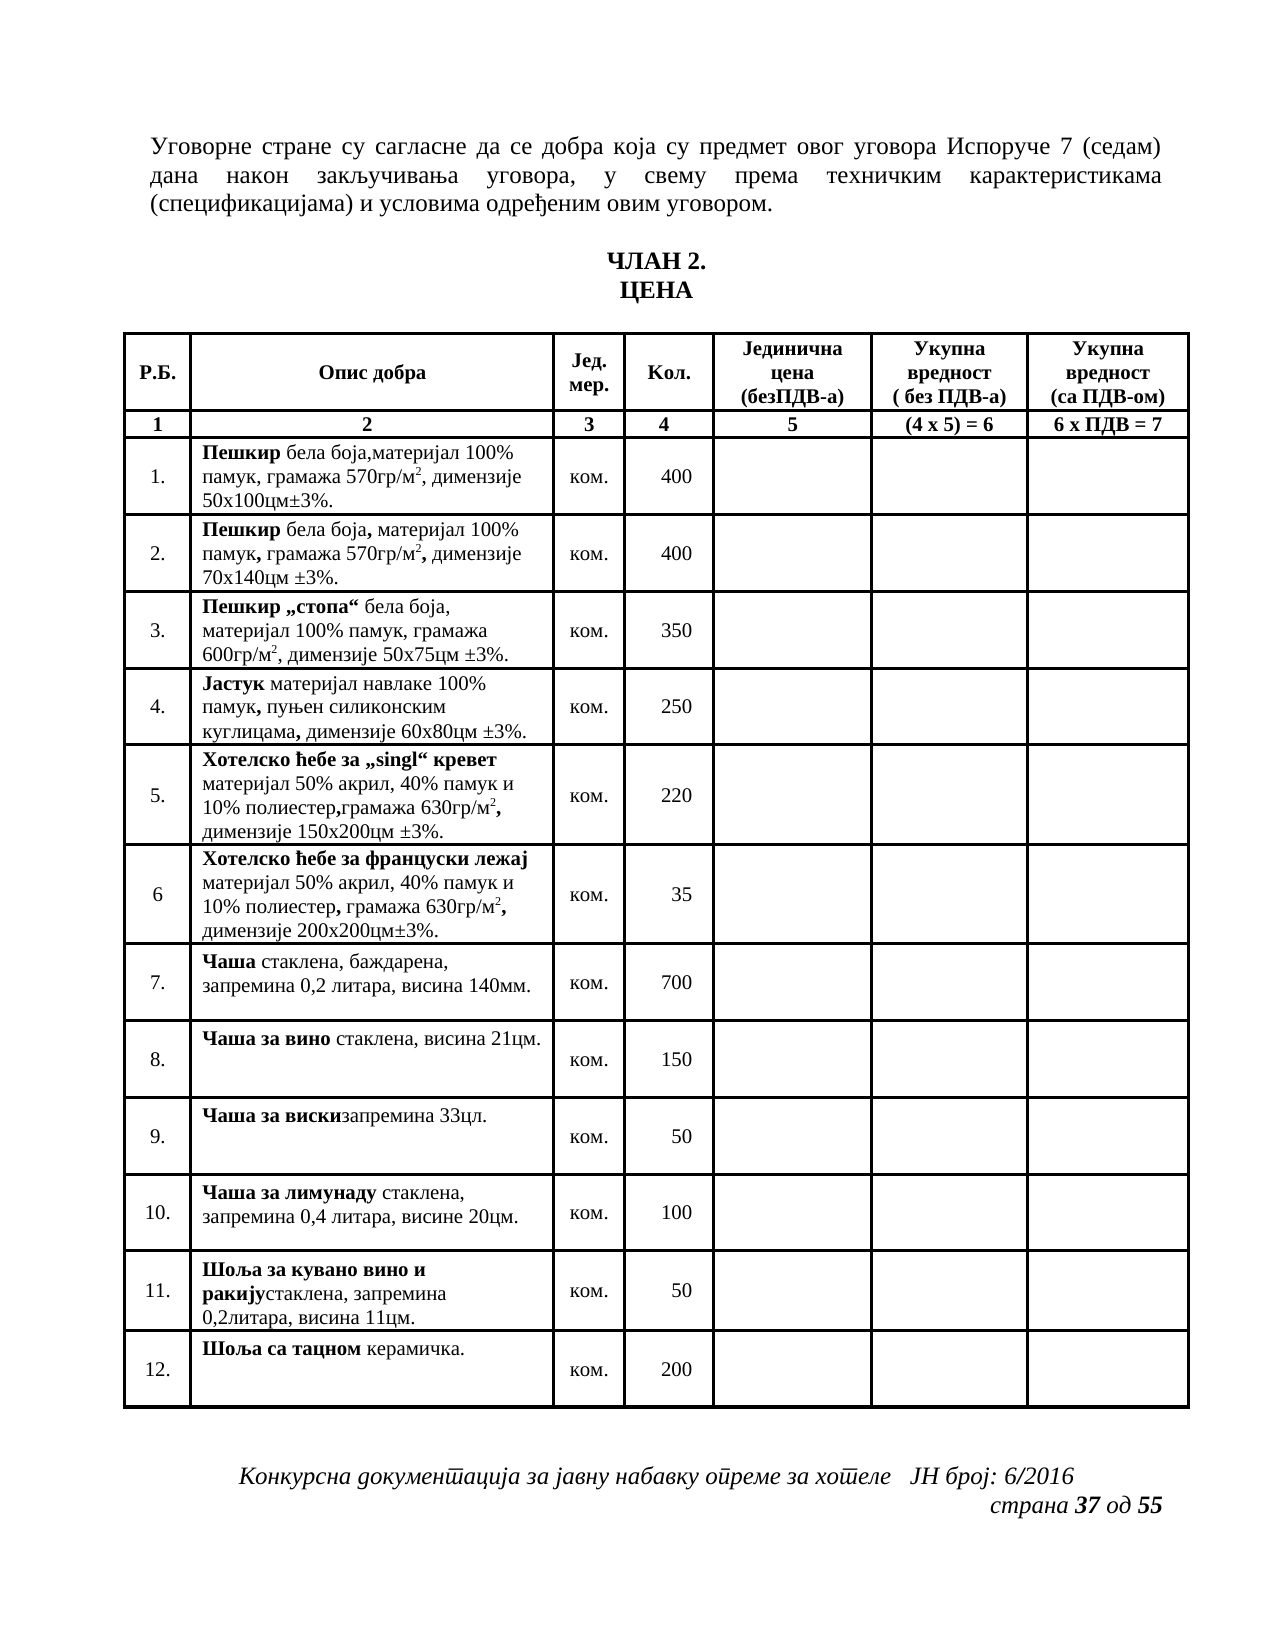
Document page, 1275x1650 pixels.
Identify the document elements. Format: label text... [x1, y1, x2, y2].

table_cell [1029, 1252, 1187, 1329]
table_cell 250 [626, 670, 712, 743]
text ЧЛАН 2. [150, 246, 1162, 275]
table_cell 4. [126, 670, 189, 743]
table_cell 3. [126, 593, 189, 667]
table_cell 400 [626, 516, 712, 590]
table_cell [873, 1176, 1026, 1249]
table_cell [873, 670, 1026, 743]
table_header Јединична цена (безПДВ-а) [715, 335, 870, 409]
table_cell [1029, 593, 1187, 667]
table_cell [873, 846, 1026, 942]
table_cell [1029, 945, 1187, 1019]
table_cell 4 [626, 412, 712, 436]
table_cell ком. [555, 1099, 623, 1172]
table_cell [715, 846, 870, 942]
table_cell [1029, 1099, 1187, 1172]
table_cell [1029, 1176, 1187, 1249]
table_cell Чаша за лимунаду стаклена, запремина 0,4 литара, висине 20цм. [192, 1176, 552, 1249]
table_cell [1029, 439, 1187, 513]
table_cell 3 [555, 412, 623, 436]
table_cell ком. [555, 746, 623, 843]
table_cell ком. [555, 670, 623, 743]
table_header Укупна вредност ( без ПДВ-а) [873, 335, 1026, 409]
table_cell ком. [555, 593, 623, 667]
table_cell [715, 439, 870, 513]
table_header Опис добра [192, 335, 552, 409]
table_cell Хотелско ћебе за „singl“ кревет материјал 50% акрил, 40% памук и 10% полиестер,грамажа 630гр/м2, димензије 150x200цм ±3%. [192, 746, 552, 843]
table_header Р.Б. [126, 335, 189, 409]
table_cell Хотелско ћебе за француски лежај материјал 50% акрил, 40% памук и 10% полиестер, грамажа 630гр/м2, димензије 200x200цм±3%. [192, 846, 552, 942]
table_cell ком. [555, 945, 623, 1019]
table_header Јед. мер. [555, 335, 623, 409]
table_cell [715, 945, 870, 1019]
table_cell [715, 746, 870, 843]
table_cell [715, 1176, 870, 1249]
table_cell 1. [126, 439, 189, 513]
table_cell 12. [126, 1332, 189, 1405]
table_cell [873, 746, 1026, 843]
table_cell 9. [126, 1099, 189, 1172]
table_cell ком. [555, 516, 623, 590]
table_cell 7. [126, 945, 189, 1019]
table_cell [873, 1099, 1026, 1172]
table_cell Пешкир „стопа“ бела боја, материјал 100% памук, грамажа 600гр/м2, димензије 50x75цм ±3%. [192, 593, 552, 667]
table_cell Јастук материјал навлаке 100% памук, пуњен силиконским куглицама, димензије 60x80цм ±3%. [192, 670, 552, 743]
table_cell ком. [555, 1176, 623, 1249]
table_cell [1029, 1332, 1187, 1405]
table_cell [873, 1332, 1026, 1405]
text Уговорне стране су сагласне да се добра која су предмет овог уговора Испоруче 7 (седам) дана након закључивања уговора, у свему према техничким карактеристикама (спецификацијама) и условима одређеним овим уговором. [150, 131, 1162, 217]
table_cell Чаша за вискизапремина 33цл. [192, 1099, 552, 1172]
table_cell [715, 593, 870, 667]
table_cell 35 [626, 846, 712, 942]
table_cell 11. [126, 1252, 189, 1329]
table_cell [873, 945, 1026, 1019]
table_cell Чаша за вино стаклена, висина 21цм. [192, 1022, 552, 1096]
table_header Укупна вредност (са ПДВ-ом) [1029, 335, 1187, 409]
table_cell Чаша стаклена, баждарена, запремина 0,2 литара, висина 140мм. [192, 945, 552, 1019]
table_cell [715, 516, 870, 590]
table_cell 6 [126, 846, 189, 942]
table_cell 350 [626, 593, 712, 667]
table_cell 200 [626, 1332, 712, 1405]
table_cell [715, 1332, 870, 1405]
table_cell [715, 1022, 870, 1096]
table_cell 5 [715, 412, 870, 436]
table_cell 6 х ПДВ = 7 [1029, 412, 1187, 436]
table_cell [873, 1022, 1026, 1096]
table_cell Шоља са тацном керамичка. [192, 1332, 552, 1405]
table_cell 10. [126, 1176, 189, 1249]
text ЦЕНА [150, 275, 1162, 303]
table_cell ком. [555, 439, 623, 513]
table_cell 150 [626, 1022, 712, 1096]
table_cell 2 [192, 412, 552, 436]
table_header Kол. [626, 335, 712, 409]
table_cell [1029, 1022, 1187, 1096]
table_cell [873, 593, 1026, 667]
table_cell Пешкир бела боја, материјал 100% памук, грамажа 570гр/м2, димензије 70x140цм ±3%. [192, 516, 552, 590]
table_cell 8. [126, 1022, 189, 1096]
table_cell Пешкир бела боја,материјал 100% памук, грамажа 570гр/м2, димензије 50x100цм±3%. [192, 439, 552, 513]
table_cell [873, 1252, 1026, 1329]
table_cell Шоља за кувано вино и ракијустаклена, запремина 0,2литара, висина 11цм. [192, 1252, 552, 1329]
table_cell 50 [626, 1099, 712, 1172]
table_cell [715, 670, 870, 743]
table_cell 100 [626, 1176, 712, 1249]
table_cell 400 [626, 439, 712, 513]
table_cell ком. [555, 1252, 623, 1329]
table_cell (4 х 5) = 6 [873, 412, 1026, 436]
table_cell 50 [626, 1252, 712, 1329]
table_cell 700 [626, 945, 712, 1019]
table_cell [1029, 670, 1187, 743]
table_cell ком. [555, 846, 623, 942]
table_cell ком. [555, 1022, 623, 1096]
table_cell [873, 439, 1026, 513]
table_cell [1029, 846, 1187, 942]
table_cell ком. [555, 1332, 623, 1405]
table_cell 5. [126, 746, 189, 843]
table_cell [1029, 746, 1187, 843]
table_cell [873, 516, 1026, 590]
table_cell [715, 1099, 870, 1172]
table_cell [715, 1252, 870, 1329]
table_cell 1 [126, 412, 189, 436]
table_cell 2. [126, 516, 189, 590]
table_cell 220 [626, 746, 712, 843]
table_cell [1029, 516, 1187, 590]
